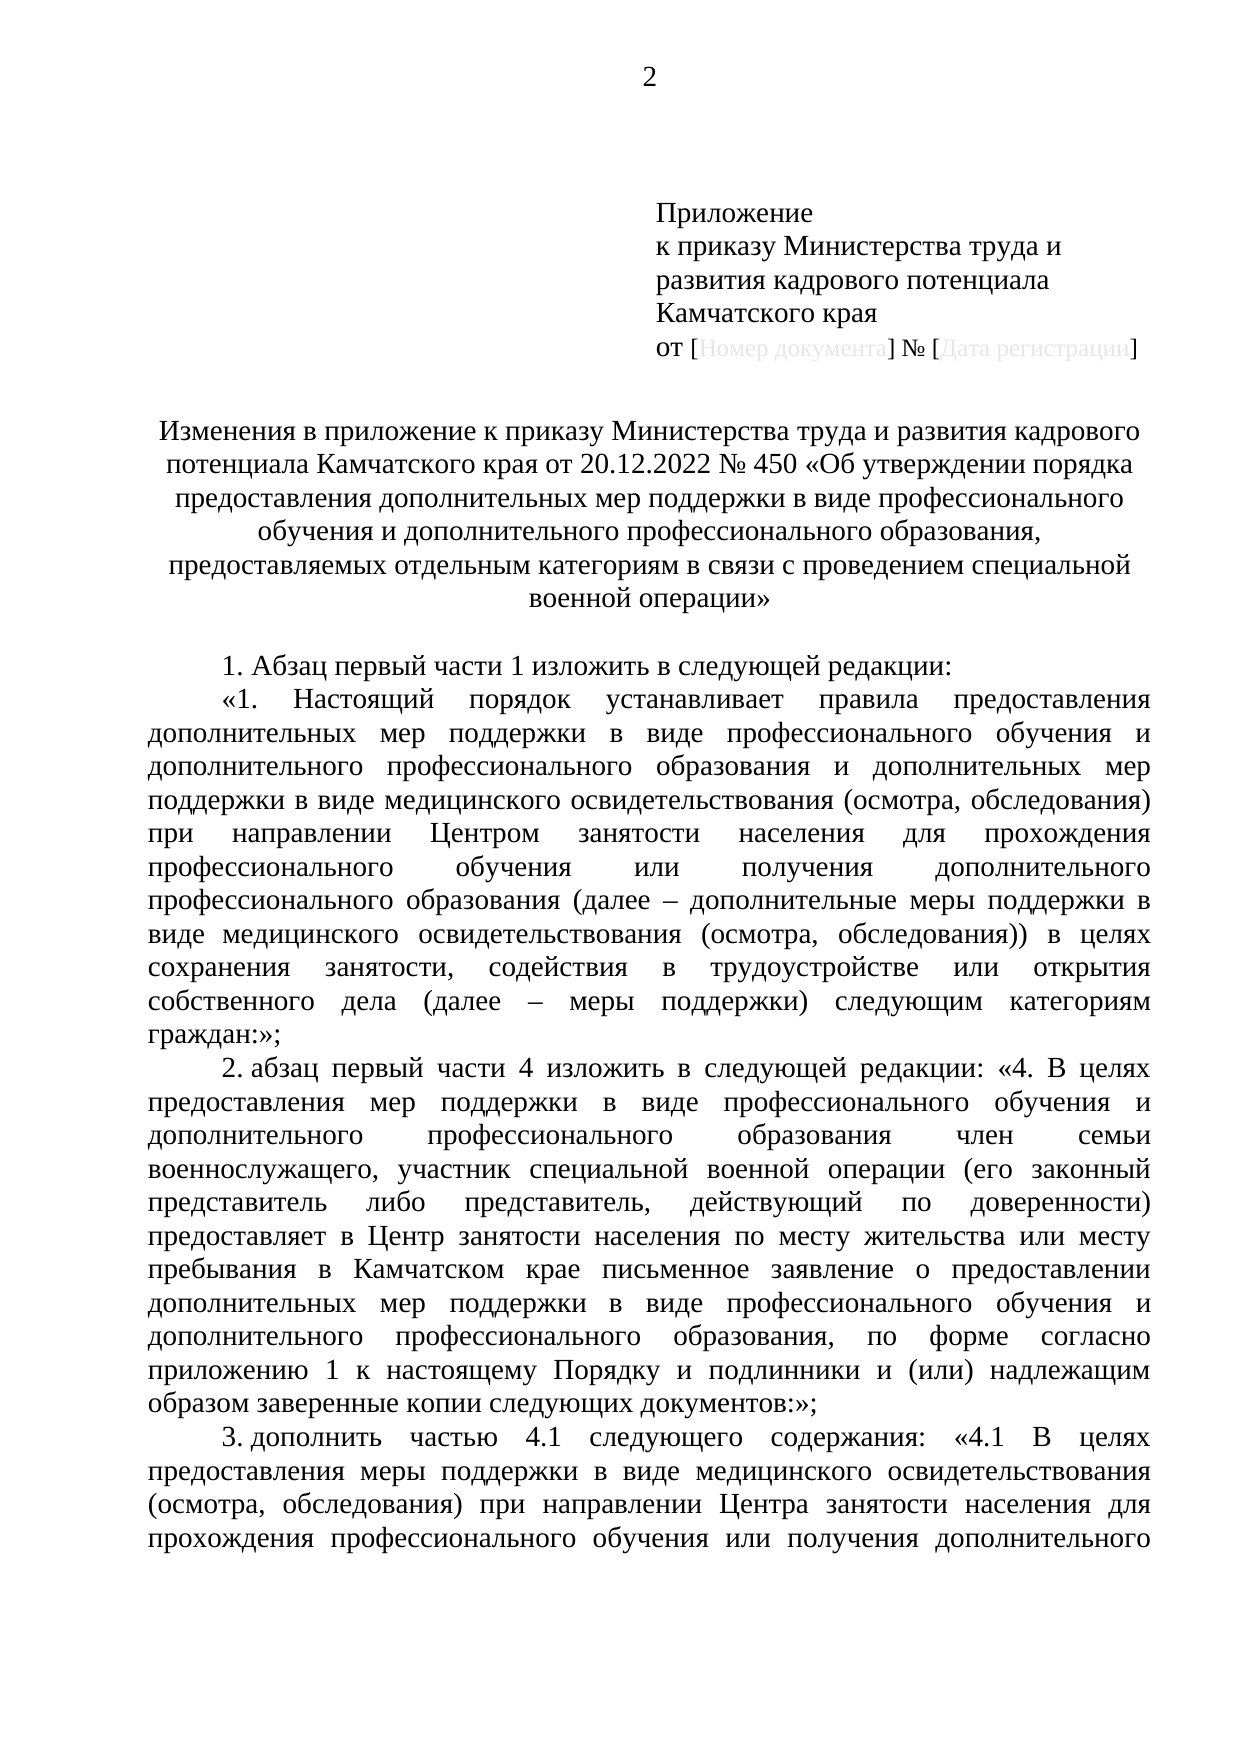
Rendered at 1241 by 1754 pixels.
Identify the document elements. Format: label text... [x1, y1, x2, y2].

list «1. Настоящий порядок устанавливает правила предоставления дополнительных мер поддержки в виде профессионального обучения и дополнительного профессионального образования и дополнительных мер поддержки в виде медицинского освидетельствования (осмотра, обследования) при направлении Центром занятости населения для прохождения профессионального обучения или получения дополнительного профессионального образования (далее – дополнительные меры поддержки в виде медицинского освидетельствования (осмотра, обследования)) в целях сохранения занятости, содействия в трудоустройстве или открытия собственного дела (далее – меры поддержки) следующим категориям граждан:»; [148, 681, 1152, 1050]
list Абзац первый части 1 изложить в следующей редакции: [221, 648, 1152, 681]
list абзац первый части 4 изложить в следующей редакции: «4. В целях предоставления мер поддержки в виде профессионального обучения и дополнительного профессионального образования член семьи военнослужащего, участник специальной военной операции (его законный представитель либо представитель, действующий по доверенности) предоставляет в Центр занятости населения по месту жительства или месту пребывания в Камчатском крае письменное заявление о предоставлении дополнительных мер поддержки в виде профессионального обучения и дополнительного профессионального образования, по форме согласно приложению 1 к настоящему Порядку и подлинники и (или) надлежащим образом заверенные копии следующих документов:»; [148, 1050, 1152, 1419]
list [148, 1419, 1152, 1553]
text Приложение [656, 195, 1152, 228]
text от [Номер документа] № [Дата регистрации] [656, 329, 1152, 363]
text к приказу Министерства труда и развития кадрового потенциала Камчатского края [656, 228, 1152, 329]
title Изменения в приложение к приказу Министерства труда и развития кадрового потенциала Камчатского края от 20.12.2022 № 450 «Об утверждении порядка предоставления дополнительных мер поддержки в виде профессионального обучения и дополнительного профессионального образования, предоставляемых отдельным категориям в связи с проведением специальной военной операции» [148, 413, 1152, 614]
